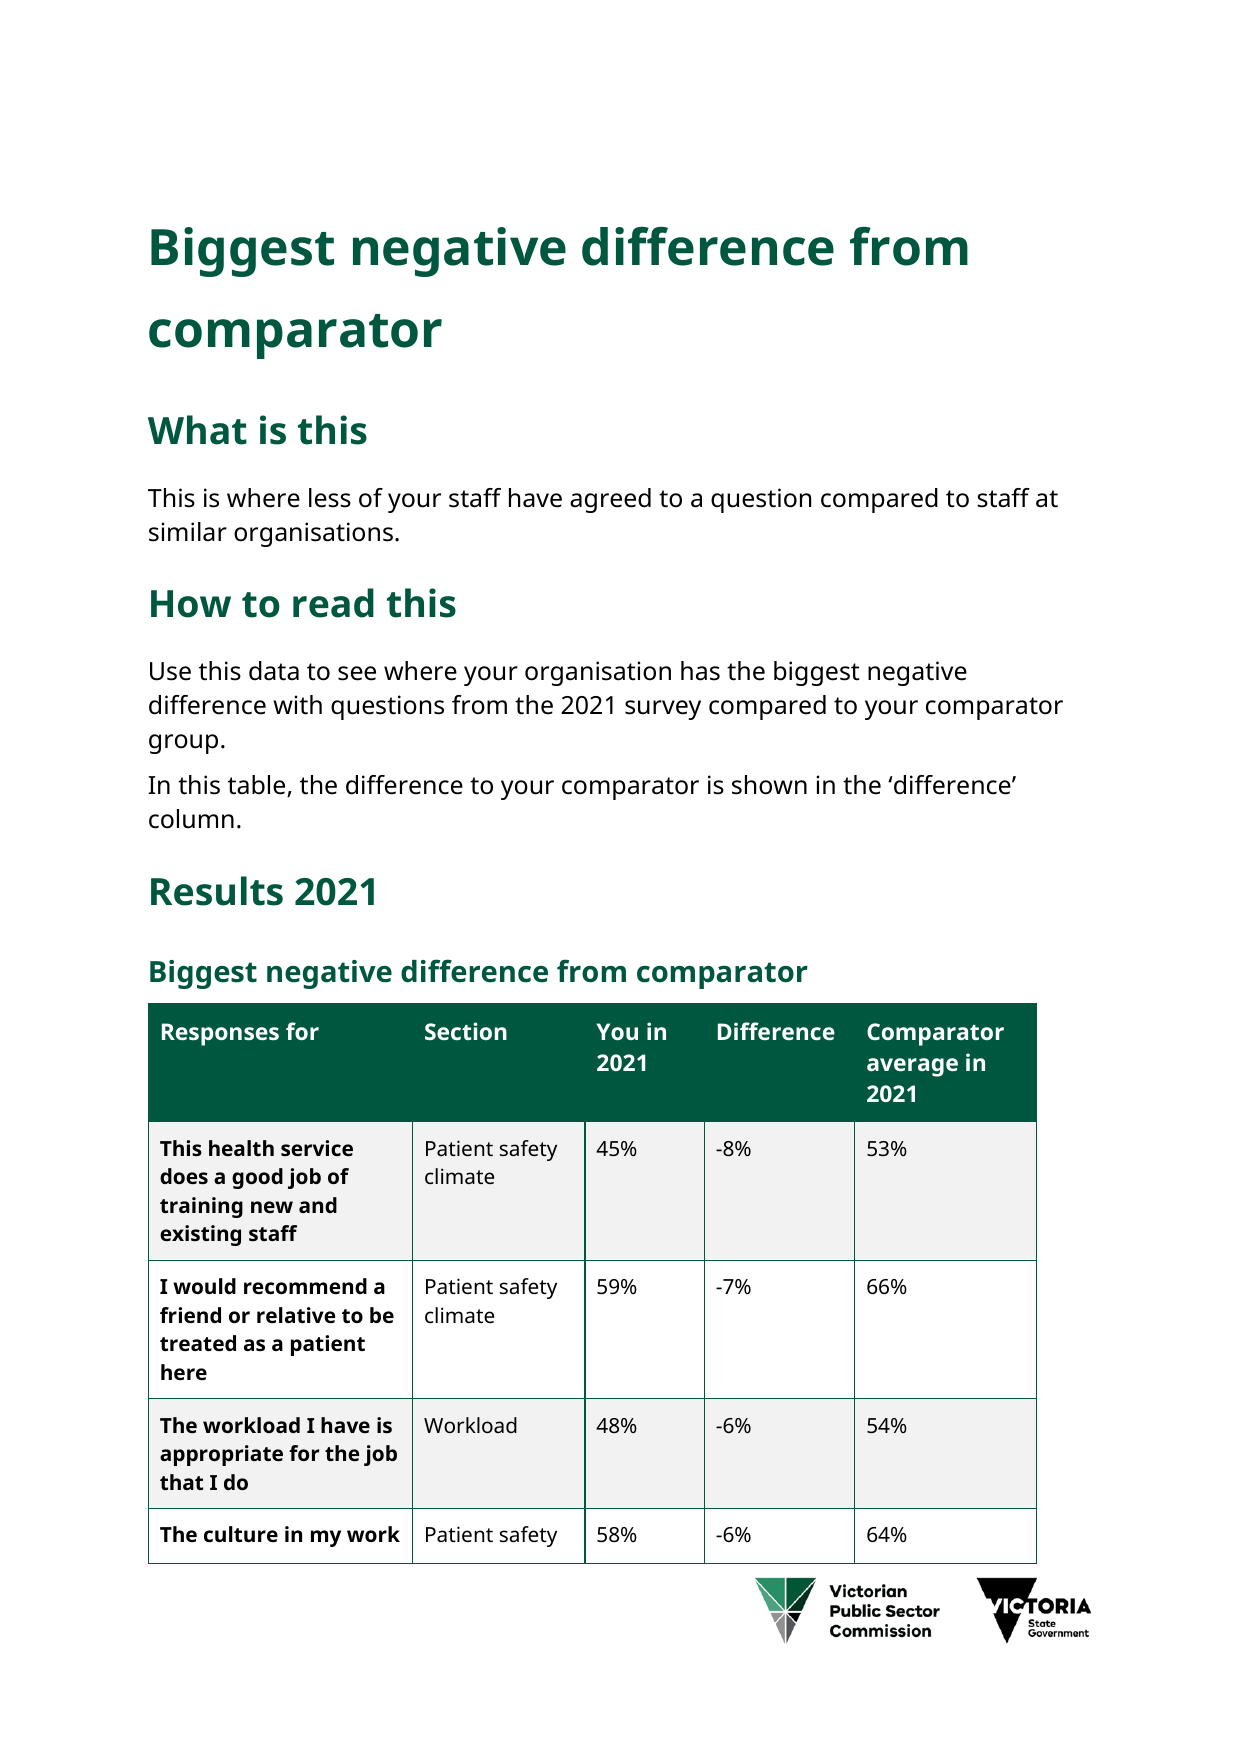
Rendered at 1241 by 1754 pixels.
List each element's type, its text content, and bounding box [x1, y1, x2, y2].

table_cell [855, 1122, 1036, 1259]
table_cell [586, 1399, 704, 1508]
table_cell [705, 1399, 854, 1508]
subtitle How to read this [148, 577, 1092, 628]
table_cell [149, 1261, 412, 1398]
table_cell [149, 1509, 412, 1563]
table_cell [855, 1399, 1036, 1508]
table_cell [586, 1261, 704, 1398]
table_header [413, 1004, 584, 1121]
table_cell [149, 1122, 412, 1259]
subtitle Biggest negative difference from comparator [148, 212, 1092, 362]
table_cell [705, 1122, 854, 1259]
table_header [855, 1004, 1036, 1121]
text In this table, the difference to your comparator is shown in the ‘difference’ column. [148, 768, 1092, 836]
subtitle Biggest negative difference from comparator [148, 951, 1092, 991]
text This is where less of your staff have agreed to a question compared to staff at similar organisations. [148, 480, 1092, 548]
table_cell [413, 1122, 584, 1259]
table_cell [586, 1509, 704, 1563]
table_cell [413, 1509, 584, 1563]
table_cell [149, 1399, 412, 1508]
picture [754, 1577, 1093, 1645]
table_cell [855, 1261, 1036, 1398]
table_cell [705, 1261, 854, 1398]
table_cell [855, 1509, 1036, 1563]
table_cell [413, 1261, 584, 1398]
subtitle Results 2021 [148, 865, 1092, 916]
subtitle What is this [148, 404, 1092, 455]
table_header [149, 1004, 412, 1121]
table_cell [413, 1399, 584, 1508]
text Use this data to see where your organisation has the biggest negative difference with questions from the 2021 survey compared to your comparator group. [148, 653, 1092, 756]
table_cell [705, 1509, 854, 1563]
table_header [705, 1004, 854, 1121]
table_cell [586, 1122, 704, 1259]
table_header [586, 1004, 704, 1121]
